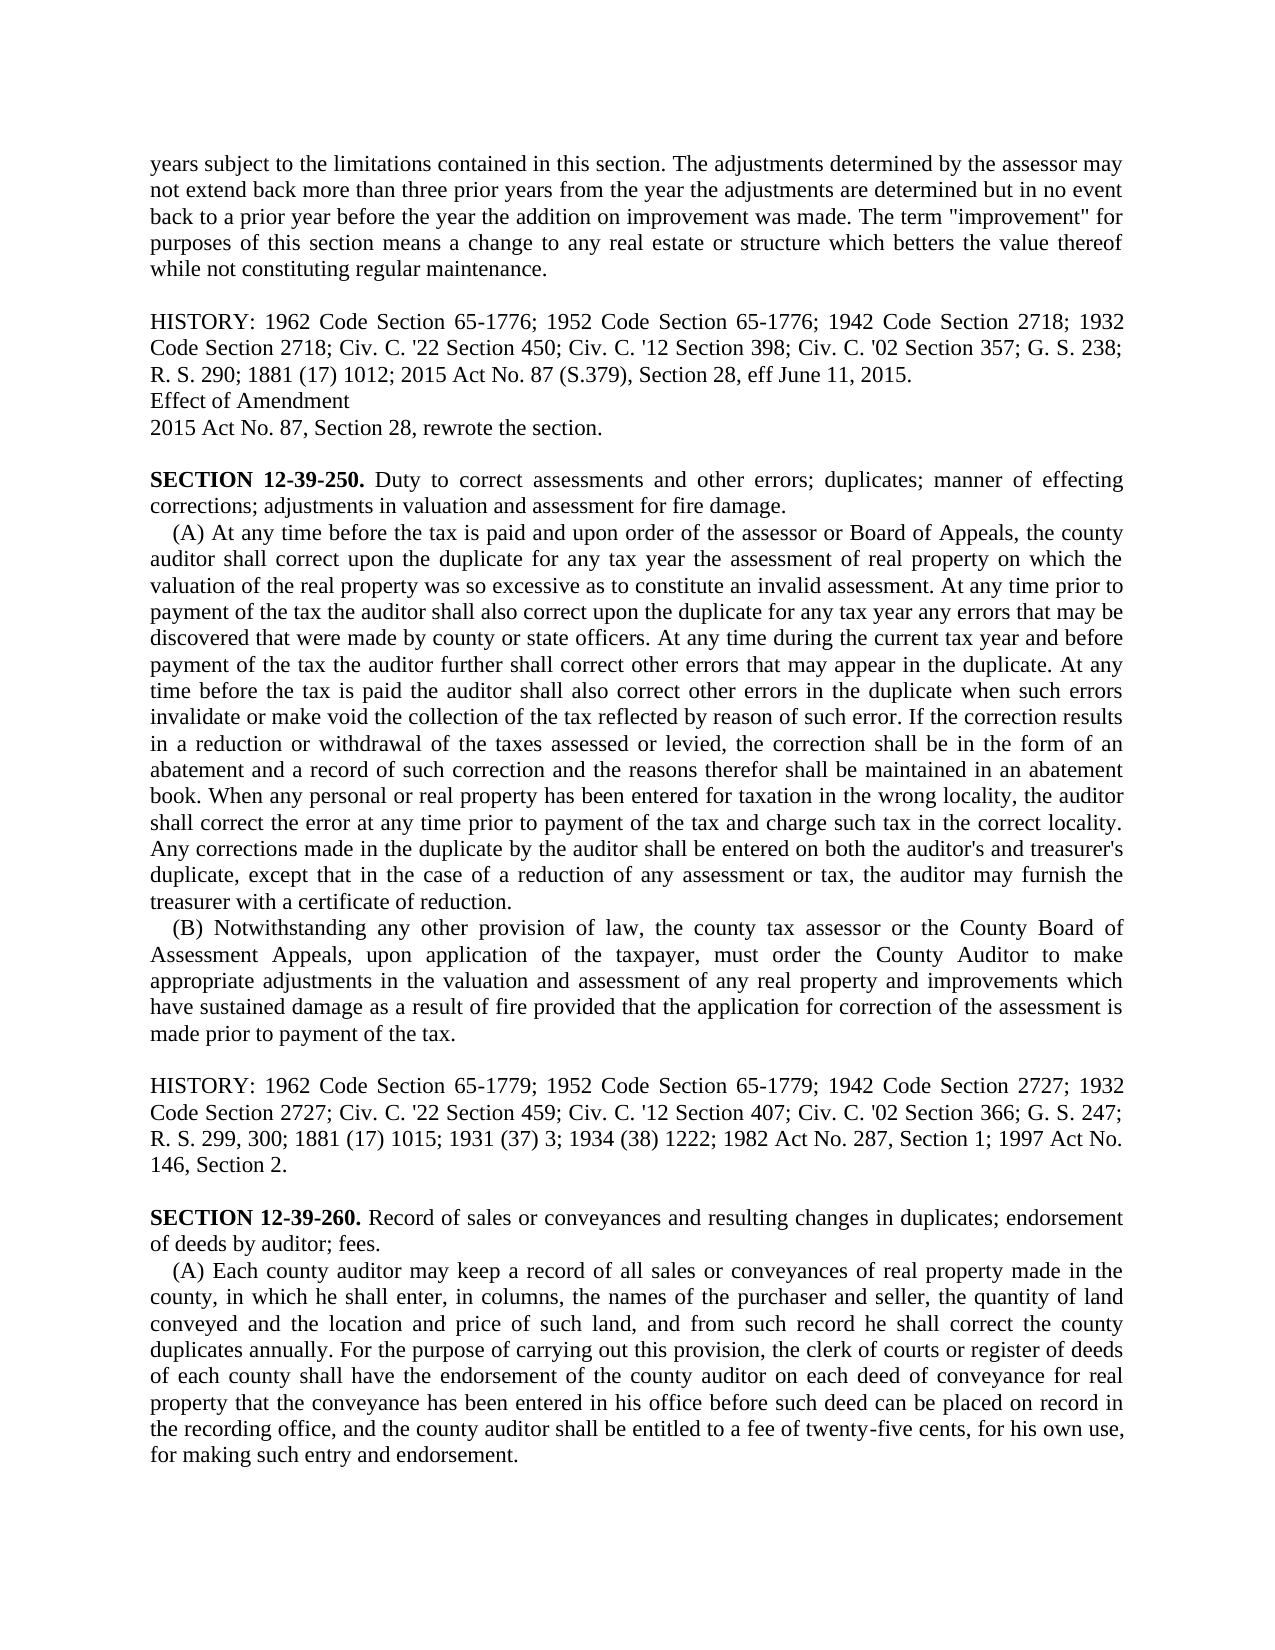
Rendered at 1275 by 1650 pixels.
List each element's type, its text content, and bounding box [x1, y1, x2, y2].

text HISTORY: 1962 Code Section 65-1776; 1952 Code Section 65-1776; 1942 Code Section 2718; 1932 Code Section 2718; Civ. C. '22 Section 450; Civ. C. '12 Section 398; Civ. C. '02 Section 357; G. S. 238; R. S. 290; 1881 (17) 1012; 2015 Act No. 87 (S.379), Section 28, eff June 11, 2015. [150, 308, 1125, 387]
text (B) Notwithstanding any other provision of law, the county tax assessor or the County Board of Assessment Appeals, upon application of the taxpayer, must order the County Auditor to make appropriate adjustments in the valuation and assessment of any real property and improvements which have sustained damage as a result of fire provided that the application for correction of the assessment is made prior to payment of the tax. [150, 914, 1125, 1046]
text (A) Each county auditor may keep a record of all sales or conveyances of real property made in the county, in which he shall enter, in columns, the names of the purchaser and seller, the quantity of land conveyed and the location and price of such land, and from such record he shall correct the county duplicates annually. For the purpose of carrying out this provision, the clerk of courts or register of deeds of each county shall have the endorsement of the county auditor on each deed of conveyance for real property that the conveyance has been entered in his office before such deed can be placed on record in the recording office, and the county auditor shall be entitled to a fee of twenty-five cents, for his own use, for making such entry and endorsement. [150, 1257, 1125, 1468]
text (A) At any time before the tax is paid and upon order of the assessor or Board of Appeals, the county auditor shall correct upon the duplicate for any tax year the assessment of real property on which the valuation of the real property was so excessive as to constitute an invalid assessment. At any time prior to payment of the tax the auditor shall also correct upon the duplicate for any tax year any errors that may be discovered that were made by county or state officers. At any time during the current tax year and before payment of the tax the auditor further shall correct other errors that may appear in the duplicate. At any time before the tax is paid the auditor shall also correct other errors in the duplicate when such errors invalidate or make void the collection of the tax reflected by reason of such error. If the correction results in a reduction or withdrawal of the taxes assessed or levied, the correction shall be in the form of an abatement and a record of such correction and the reasons therefor shall be maintained in an abatement book. When any personal or real property has been entered for taxation in the wrong locality, the auditor shall correct the error at any time prior to payment of the tax and charge such tax in the correct locality. Any corrections made in the duplicate by the auditor shall be entered on both the auditor's and treasurer's duplicate, except that in the case of a reduction of any assessment or tax, the auditor may furnish the treasurer with a certificate of reduction. [150, 519, 1125, 914]
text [150, 150, 1125, 282]
text HISTORY: 1962 Code Section 65-1779; 1952 Code Section 65-1779; 1942 Code Section 2727; 1932 Code Section 2727; Civ. C. '22 Section 459; Civ. C. '12 Section 407; Civ. C. '02 Section 366; G. S. 247; R. S. 299, 300; 1881 (17) 1015; 1931 (37) 3; 1934 (38) 1222; 1982 Act No. 287, Section 1; 1997 Act No. 146, Section 2. [150, 1072, 1125, 1178]
text Effect of Amendment [150, 387, 1125, 413]
text 2015 Act No. 87, Section 28, rewrote the section. [150, 413, 1125, 440]
text SECTION 12-39-260. Record of sales or conveyances and resulting changes in duplicates; endorsement of deeds by auditor; fees. [150, 1204, 1125, 1257]
text SECTION 12-39-250. Duty to correct assessments and other errors; duplicates; manner of effecting corrections; adjustments in valuation and assessment for fire damage. [150, 466, 1125, 519]
